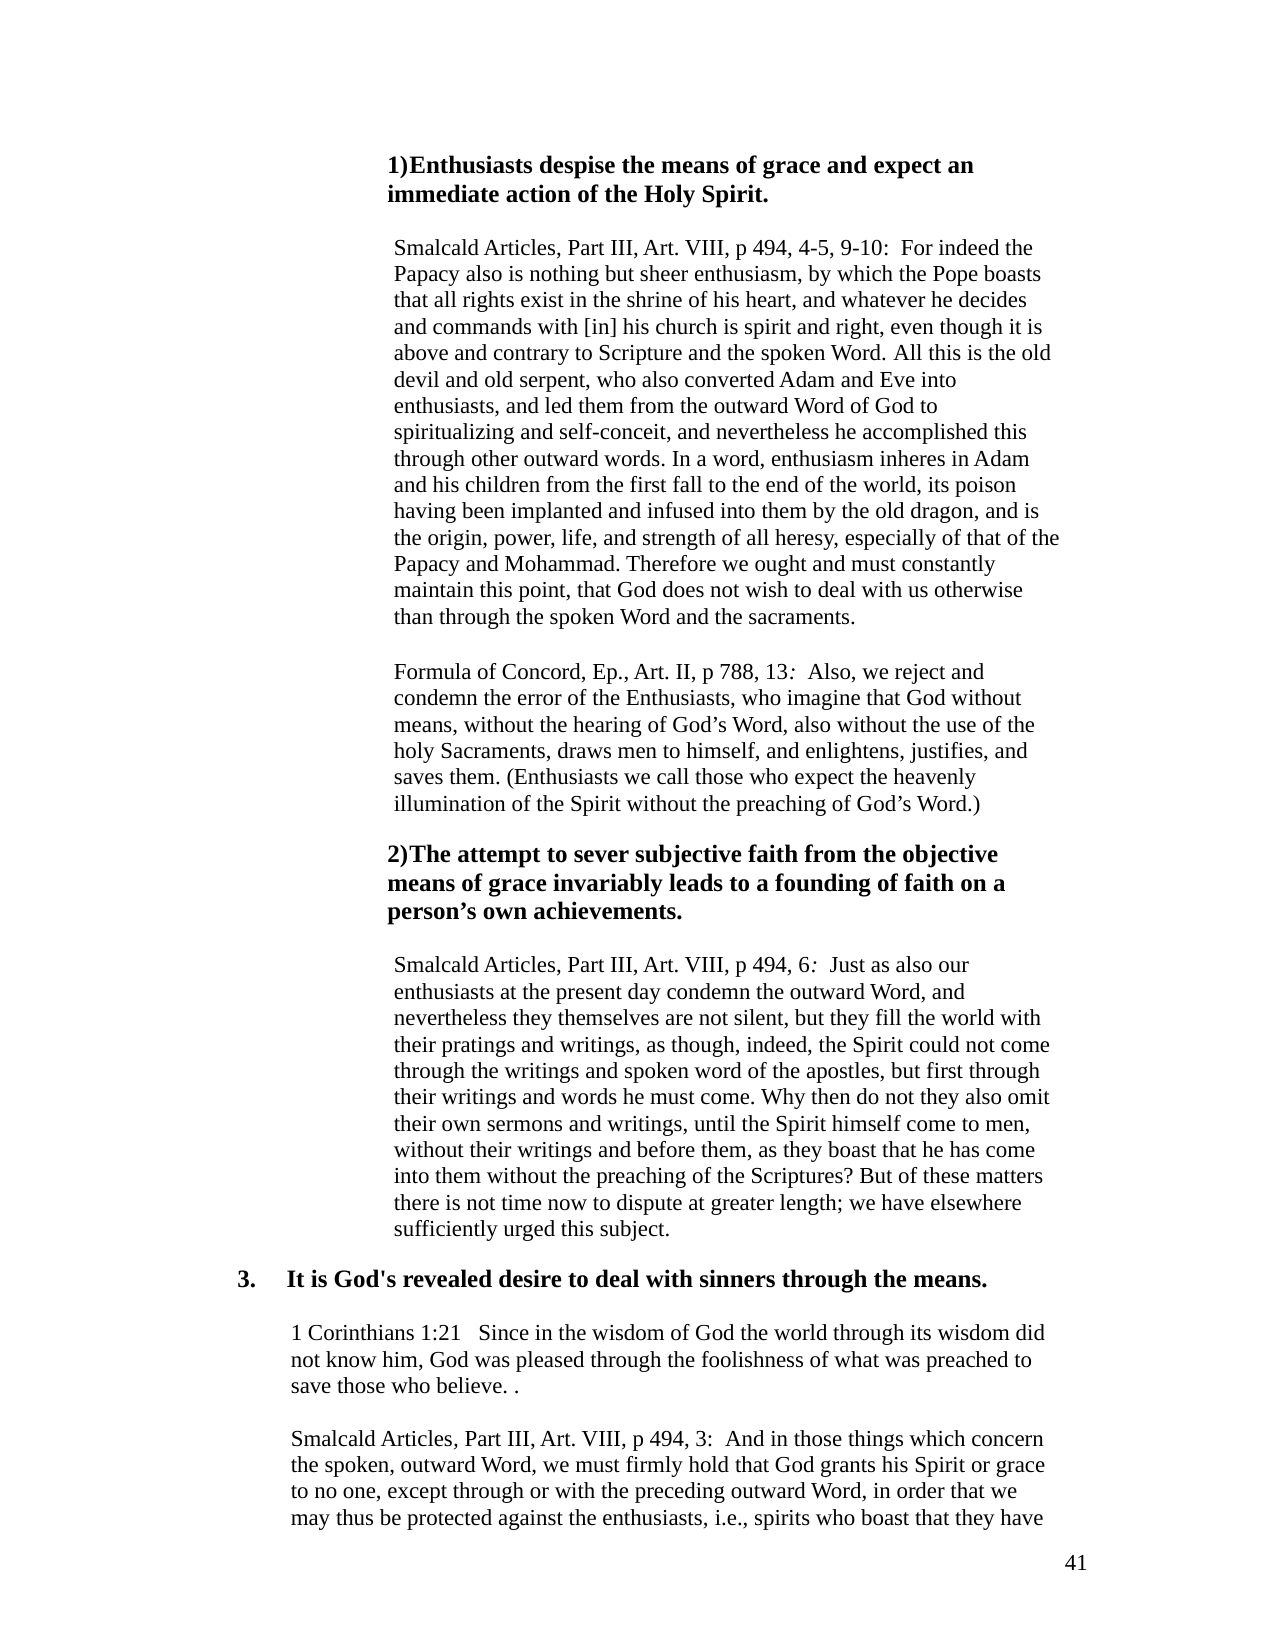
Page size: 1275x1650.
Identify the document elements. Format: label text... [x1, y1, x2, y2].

text 1 Corinthians 1:21 Since in the wisdom of God the world through its wisdom did not know him, God was pleased through the foolishness of what was preached to save those who believe. . [291, 1319, 1062, 1398]
subtitle 3. It is God's revealed desire to deal with sinners through the means. [237, 1264, 1062, 1293]
text Smalcald Articles, Part III, Art. VIII, p 494, 4-5, 9-10: For indeed the Papacy also is nothing but sheer enthusiasm, by which the Pope boasts that all rights exist in the shrine of his heart, and whatever he decides and commands with [in] his church is spirit and right, even though it is above and contrary to Scripture and the spoken Word. All this is the old devil and old serpent, who also converted Adam and Eve into enthusiasts, and led them from the outward Word of God to spiritualizing and self-conceit, and nevertheless he accomplished this through other outward words. In a word, enthusiasm inheres in Adam and his children from the first fall to the end of the world, its poison having been implanted and infused into them by the old dragon, and is the origin, power, life, and strength of all heresy, especially of that of the Papacy and Mohammad. Therefore we ought and must constantly maintain this point, that God does not wish to deal with us otherwise than through the spoken Word and the sacraments. [394, 234, 1062, 629]
subtitle 1) Enthusiasts despise the means of grace and expect an immediate action of the Holy Spirit. [337, 150, 1062, 207]
text Formula of Concord, Ep., Art. II, p 788, 13: Also, we reject and condemn the error of the Enthusiasts, who imagine that God without means, without the hearing of God’s Word, also without the use of the holy Sacraments, draws men to himself, and enlightens, justifies, and saves them. (Enthusiasts we call those who expect the heavenly illumination of the Spirit without the preaching of God’s Word.) [344, 658, 1062, 816]
subtitle 2) The attempt to sever subjective faith from the objective means of grace invariably leads to a founding of faith on a person’s own achievements. [337, 839, 1062, 925]
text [291, 1425, 1062, 1530]
text Smalcald Articles, Part III, Art. VIII, p 494, 6: Just as also our enthusiasts at the present day condemn the outward Word, and nevertheless they themselves are not silent, but they fill the world with their pratings and writings, as though, indeed, the Spirit could not come through the writings and spoken word of the apostles, but first through their writings and words he must come. Why then do not they also omit their own sermons and writings, until the Spirit himself come to men, without their writings and before them, as they boast that he has come into them without the preaching of the Scriptures? But of these matters there is not time now to dispute at greater length; we have elsewhere sufficiently urged this subject. [394, 952, 1062, 1241]
